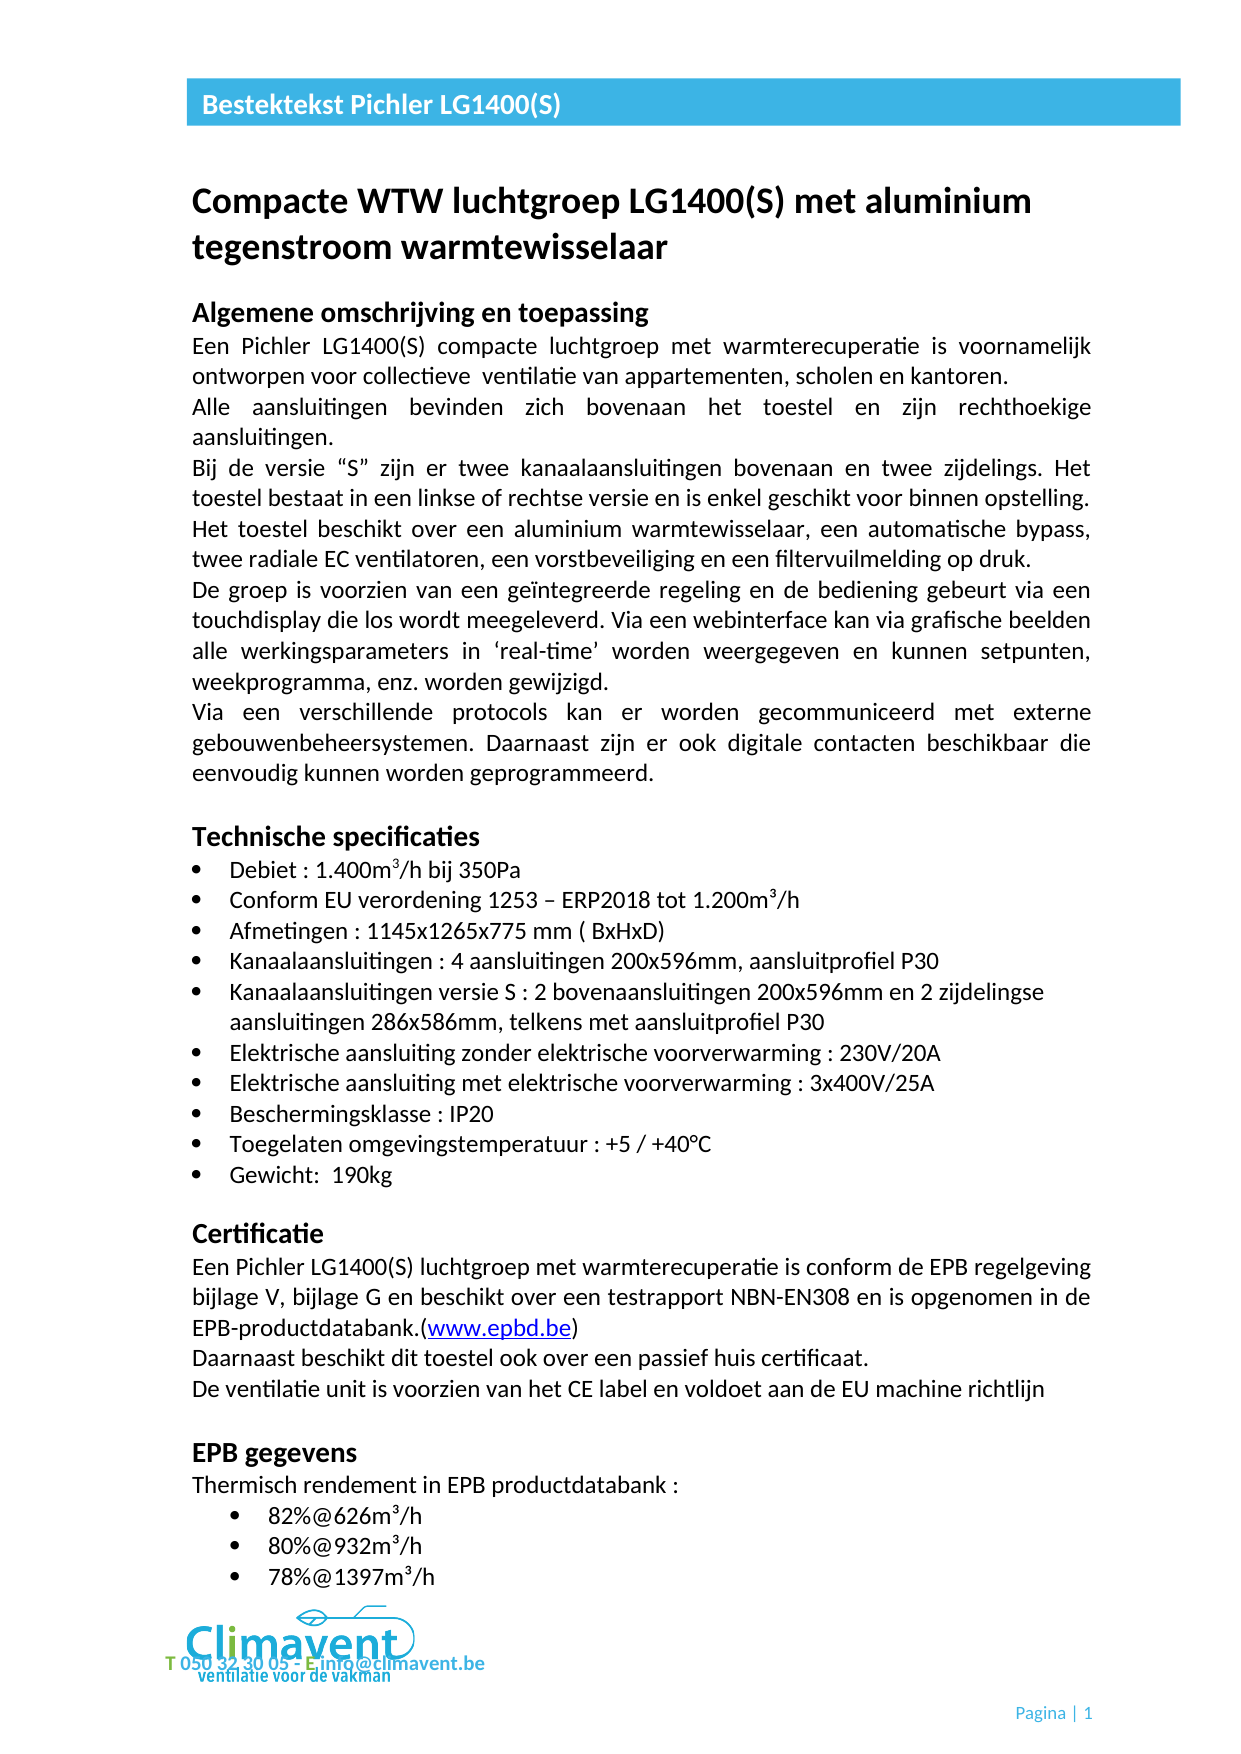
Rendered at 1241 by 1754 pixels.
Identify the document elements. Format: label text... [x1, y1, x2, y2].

list Kanaalaansluitingen : 4 aansluitingen 200x596mm, aansluitprofiel P30 [192, 945, 1092, 976]
list Conform EU verordening 1253 – ERP2018 tot 1.200m³/h [192, 884, 1092, 915]
list Elektrische aansluiting zonder elektrische voorverwarming : 230V/20A [192, 1037, 1092, 1067]
text Thermisch rendement in EPB productdatabank : [192, 1469, 1092, 1500]
list Gewicht: 190kg [192, 1159, 1092, 1189]
text Compacte WTW luchtgroep LG1400(S) met aluminium tegenstroom warmtewisselaar [192, 177, 1092, 269]
text Bij de versie “S” zijn er twee kanaalaansluitingen bovenaan en twee zijdelings. Het toestel bestaat in een linkse of rechtse versie en is enkel geschikt voor binnen opstelling. [192, 452, 1092, 513]
text Alle aansluitingen bevinden zich bovenaan het toestel en zijn rechthoekige aansluitingen. [192, 391, 1092, 452]
text Het toestel beschikt over een aluminium warmtewisselaar, een automatische bypass, twee radiale EC ventilatoren, een vorstbeveiliging en een filtervuilmelding op druk. [192, 513, 1092, 574]
list Debiet : 1.400m3/h bij 350Pa [192, 854, 1092, 884]
text Via een verschillende protocols kan er worden gecommuniceerd met externe gebouwenbeheersystemen. Daarnaast zijn er ook digitale contacten beschikbaar die eenvoudig kunnen worden geprogrammeerd. [192, 696, 1092, 788]
text Daarnaast beschikt dit toestel ook over een passief huis certificaat. [192, 1342, 1092, 1373]
list Elektrische aansluiting met elektrische voorverwarming : 3x400V/25A [192, 1067, 1092, 1098]
list Beschermingsklasse : IP20 [192, 1098, 1092, 1128]
list Toegelaten omgevingstemperatuur : +5 / +40°C [192, 1128, 1092, 1159]
text Certificatie [192, 1215, 1092, 1251]
list 82%@626m³/h [230, 1500, 1092, 1530]
list Kanaalaansluitingen versie S : 2 bovenaansluitingen 200x596mm en 2 zijdelingse aansluitingen 286x586mm, telkens met aansluitprofiel P30 [192, 976, 1092, 1037]
list Afmetingen : 1145x1265x775 mm ( BxHxD) [192, 915, 1092, 945]
text De groep is voorzien van een geïntegreerde regeling en de bediening gebeurt via een touchdisplay die los wordt meegeleverd. Via een webinterface kan via grafische beelden alle werkingsparameters in ‘real-time’ worden weergegeven en kunnen setpunten, weekprogramma, enz. worden gewijzigd. [192, 574, 1092, 696]
picture [186, 1605, 415, 1682]
list 78%@1397m³/h [230, 1561, 1092, 1591]
text De ventilatie unit is voorzien van het CE label en voldoet aan de EU machine richtlijn [192, 1373, 1092, 1403]
text EPB gegevens [192, 1434, 1092, 1469]
text Een Pichler LG1400(S) luchtgroep met warmterecuperatie is conform de EPB regelgeving bijlage V, bijlage G en beschikt over een testrapport NBN-EN308 en is opgenomen in de EPB-productdatabank.(www.epbd.be) [192, 1251, 1092, 1342]
text Algemene omschrijving en toepassing [118, 294, 1092, 330]
list 80%@932m³/h [230, 1530, 1092, 1561]
text Technische specificaties [192, 818, 1092, 854]
text Een Pichler LG1400(S) compacte luchtgroep met warmterecuperatie is voornamelijk ontworpen voor collectieve ventilatie van appartementen, scholen en kantoren. [192, 330, 1092, 391]
